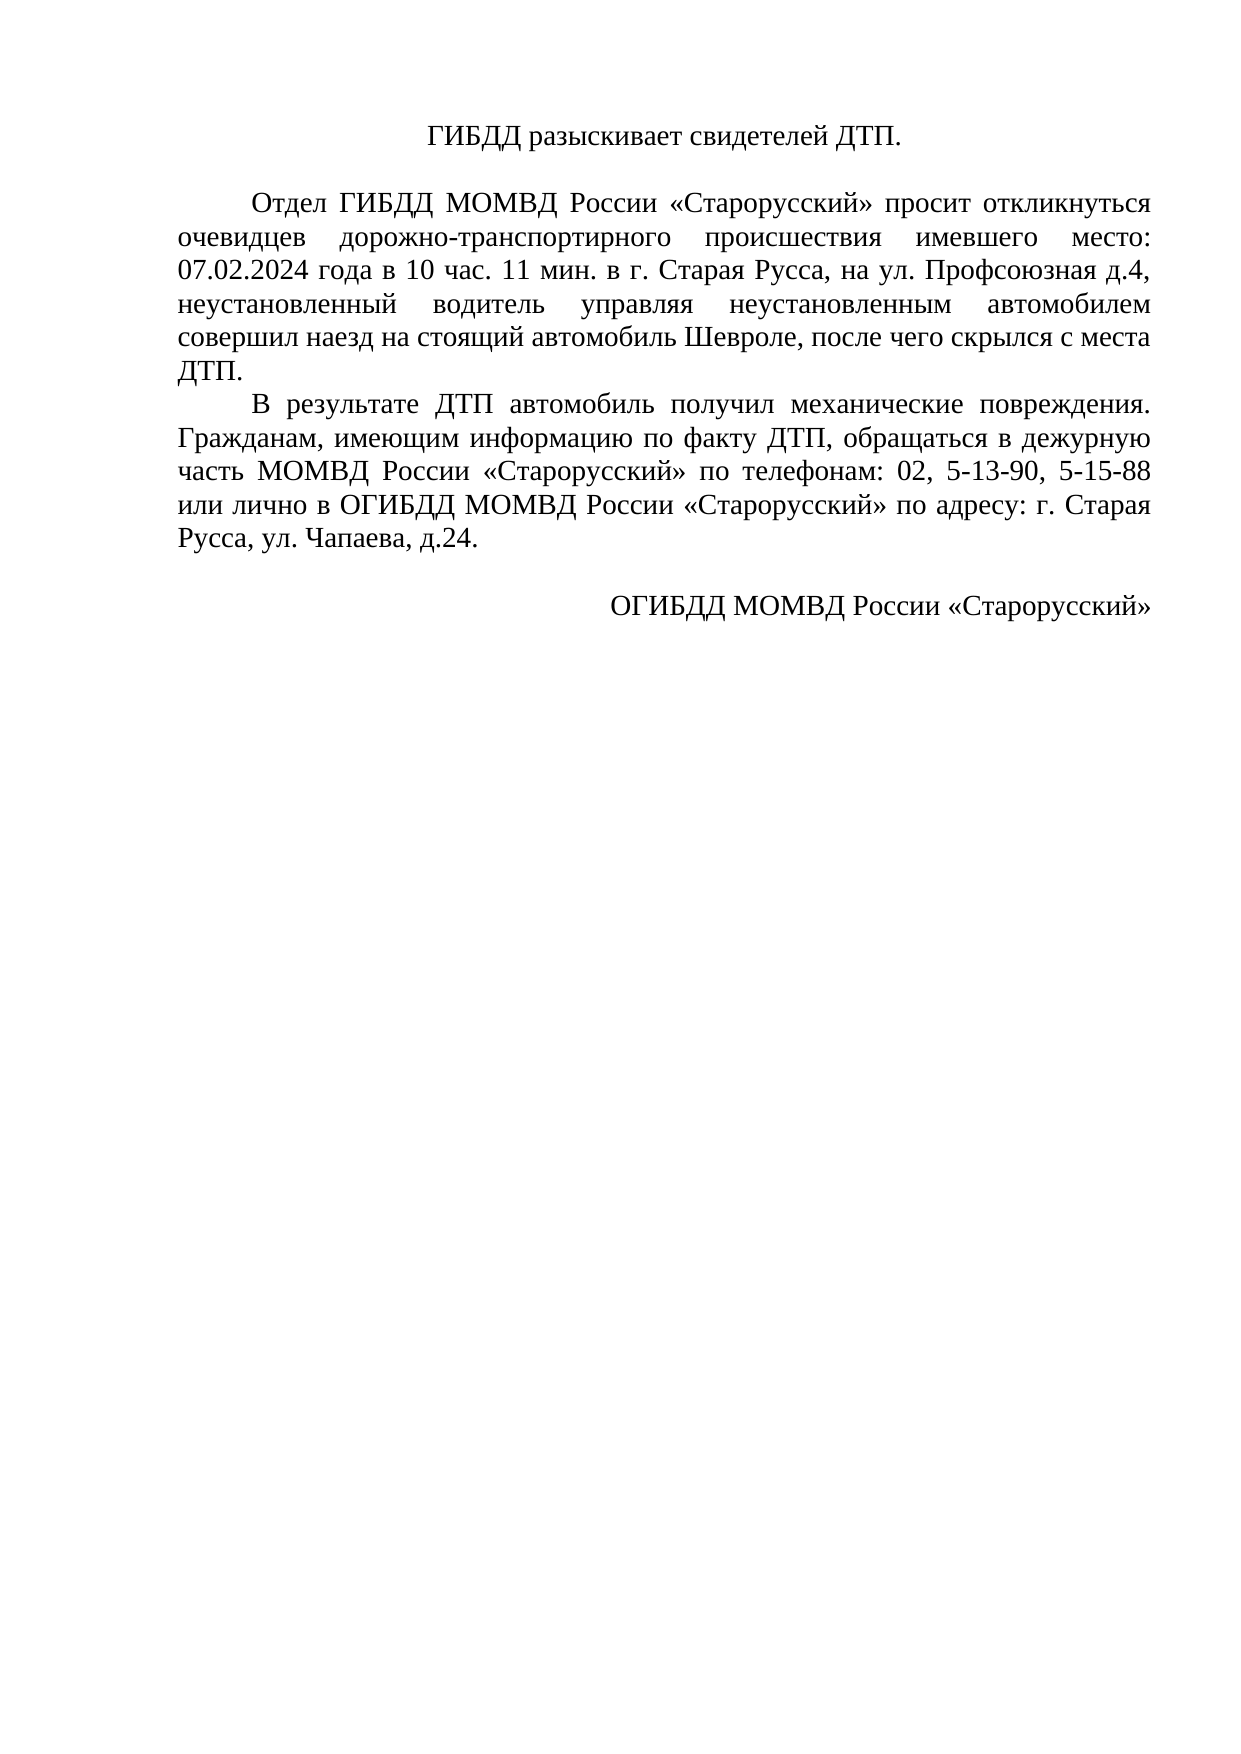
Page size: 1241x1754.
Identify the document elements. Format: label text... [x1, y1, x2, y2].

text ГИБДД разыскивает свидетелей ДТП. [177, 118, 1152, 152]
text Отдел ГИБДД МОМВД России «Старорусский» просит откликнуться очевидцев дорожно-транспортирного происшествия имевшего место: 07.02.2024 года в 10 час. 11 мин. в г. Старая Русса, на ул. Профсоюзная д.4, неустановленный водитель управляя неустановленным автомобилем совершил наезд на стоящий автомобиль Шевроле, после чего скрылся с места ДТП. [177, 185, 1152, 386]
text ОГИБДД МОМВД России «Старорусский» [177, 588, 1152, 621]
text В результате ДТП автомобиль получил механические повреждения. Гражданам, имеющим информацию по факту ДТП, обращаться в дежурную часть МОМВД России «Старорусский» по телефонам: 02, 5-13-90, 5-15-88 или лично в ОГИБДД МОМВД России «Старорусский» по адресу: г. Старая Русса, ул. Чапаева, д.24. [177, 386, 1152, 554]
